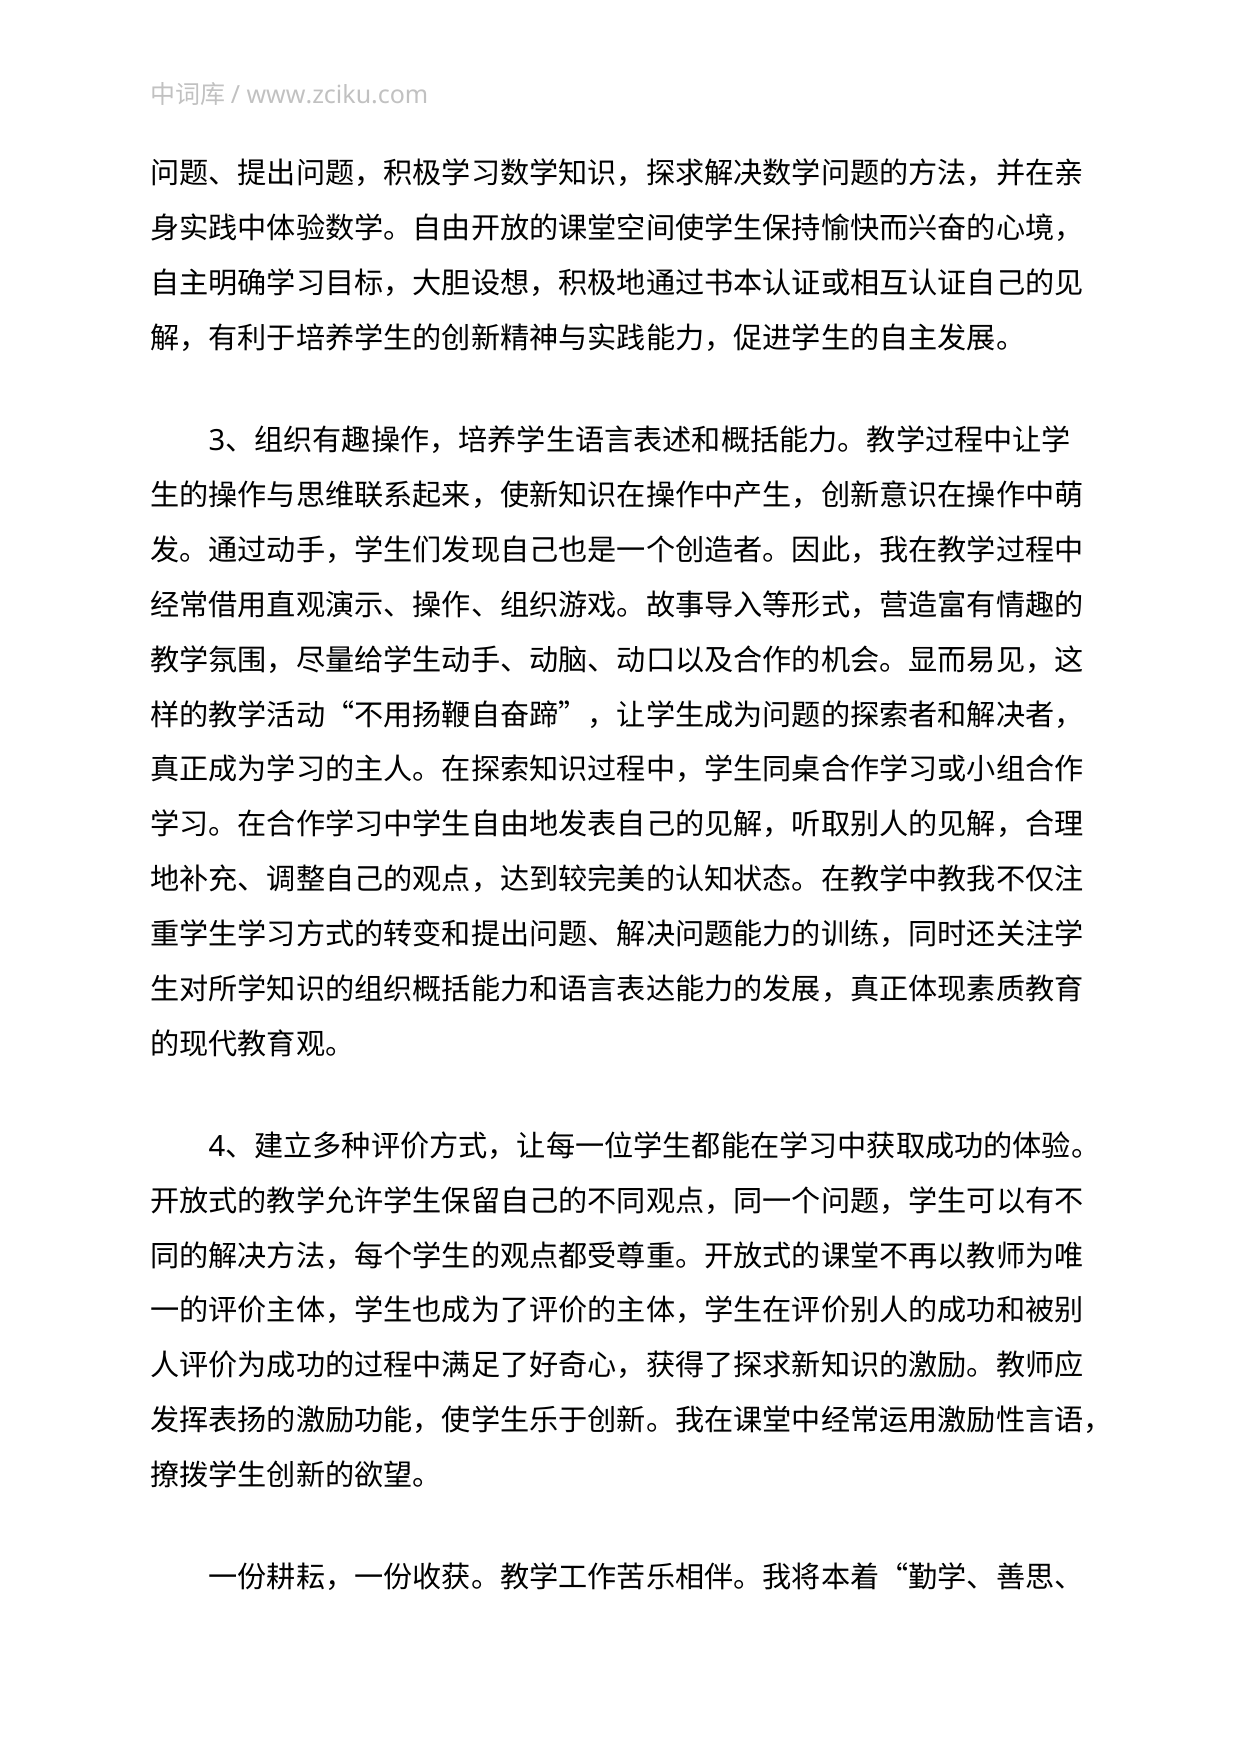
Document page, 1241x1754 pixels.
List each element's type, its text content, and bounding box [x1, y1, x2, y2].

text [150, 150, 1090, 357]
text 4、建立多种评价方式，让每一位学生都能在学习中获取成功的体验。开放式的教学允许学生保留自己的不同观点，同一个问题，学生可以有不同的解决方法，每个学生的观点都受尊重。开放式的课堂不再以教师为唯一的评价主体，学生也成为了评价的主体，学生在评价别人的成功和被别人评价为成功的过程中满足了好奇心，获得了探求新知识的激励。教师应发挥表扬的激励功能，使学生乐于创新。我在课堂中经常运用激励性言语，撩拨学生创新的欲望。 [150, 1122, 1090, 1494]
text 3、组织有趣操作，培养学生语言表述和概括能力。教学过程中让学生的操作与思维联系起来，使新知识在操作中产生，创新意识在操作中萌发。通过动手，学生们发现自己也是一个创造者。因此，我在教学过程中经常借用直观演示、操作、组织游戏。故事导入等形式，营造富有情趣的教学氛围，尽量给学生动手、动脑、动口以及合作的机会。显而易见，这样的教学活动“不用扬鞭自奋蹄”，让学生成为问题的探索者和解决者，真正成为学习的主人。在探索知识过程中，学生同桌合作学习或小组合作学习。在合作学习中学生自由地发表自己的见解，听取别人的见解，合理地补充、调整自己的观点，达到较完美的认知状态。在教学中教我不仅注重学生学习方式的转变和提出问题、解决问题能力的训练，同时还关注学生对所学知识的组织概括能力和语言表达能力的发展，真正体现素质教育的现代教育观。 [150, 416, 1090, 1063]
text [150, 1553, 1090, 1596]
